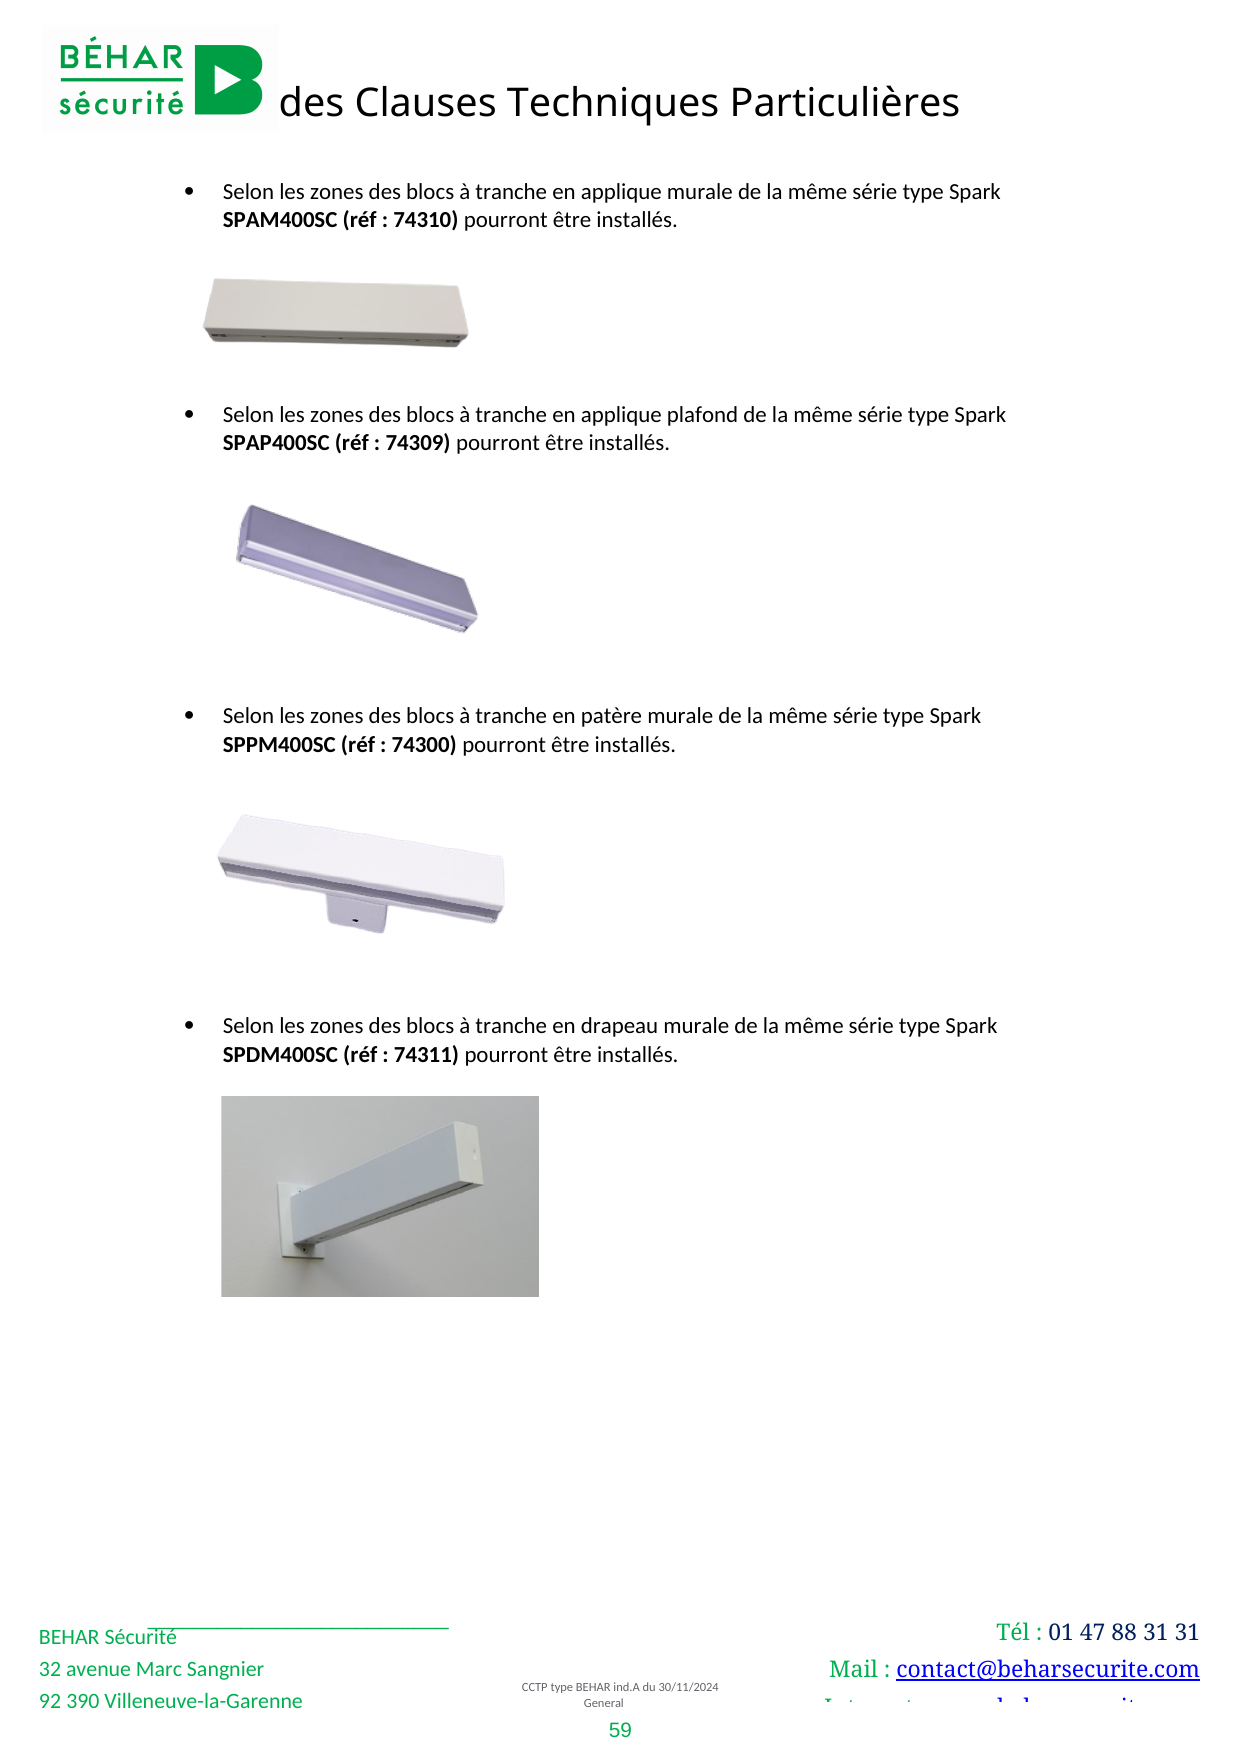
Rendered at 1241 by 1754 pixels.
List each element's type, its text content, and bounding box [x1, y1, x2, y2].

picture [185, 485, 508, 673]
list Selon les zones des blocs à tranche en patère murale de la même série type Spark SPPM400SC (réf : 74300) pourront être installés. [185, 702, 1093, 758]
list Selon les zones des blocs à tranche en drapeau murale de la même série type Spark SPDM400SC (réf : 74311) pourront être installés. [185, 1012, 1093, 1068]
list Selon les zones des blocs à tranche en applique murale de la même série type Spark SPAM400SC (réf : 74310) pourront être installés. [185, 177, 1093, 233]
list Selon les zones des blocs à tranche en applique plafond de la même série type Spark SPAP400SC (réf : 74309) pourront être installés. [185, 400, 1093, 456]
picture [41, 25, 279, 132]
picture [185, 786, 550, 983]
picture [185, 262, 479, 372]
picture [221, 1096, 539, 1297]
